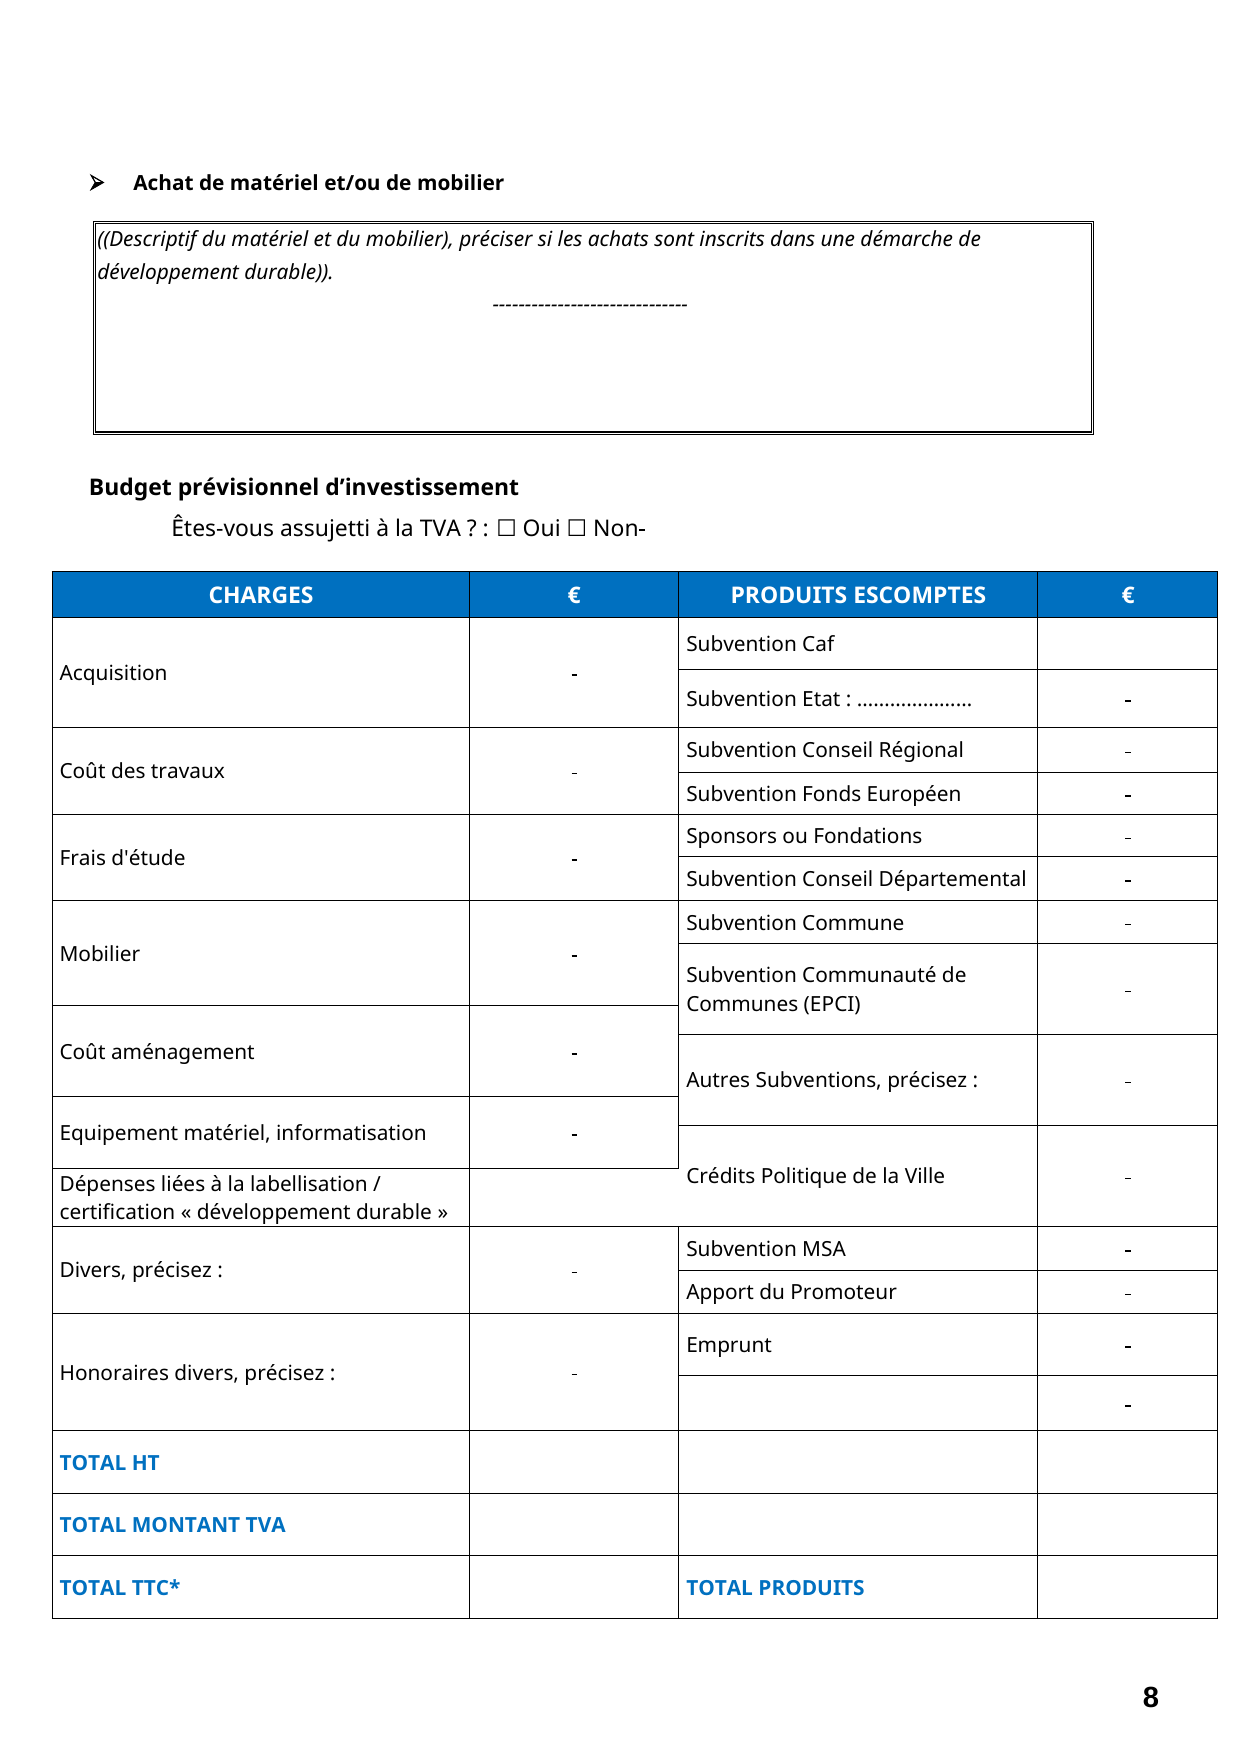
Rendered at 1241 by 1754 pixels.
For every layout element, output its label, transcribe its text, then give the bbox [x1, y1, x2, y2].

table_cell [1038, 670, 1217, 727]
table_cell [470, 1556, 678, 1618]
table_cell Crédits Politique de la Ville [679, 1126, 1037, 1226]
table_cell Subvention Conseil Départemental [679, 857, 1037, 900]
table_header € [470, 572, 678, 617]
table_cell [470, 1006, 678, 1096]
table_cell Autres Subventions, précisez : [679, 1035, 1037, 1124]
table_cell [470, 1097, 678, 1168]
table_cell Sponsors ou Fondations [679, 815, 1037, 856]
table_cell Coût des travaux [53, 728, 469, 814]
list Budget prévisionnel d’investissement [89, 470, 1092, 502]
table_cell [470, 1431, 678, 1493]
table_cell Apport du Promoteur [679, 1271, 1037, 1313]
table_cell Honoraires divers, précisez : [53, 1314, 469, 1430]
table_header € [1038, 572, 1217, 617]
table_cell Subvention Commune [679, 901, 1037, 943]
table_header CHARGES [53, 572, 469, 617]
table_cell [679, 1376, 1037, 1430]
list Êtes-vous assujetti à la TVA ? : Oui Non [164, 506, 1092, 545]
table_header PRODUITS ESCOMPTES [679, 572, 1037, 617]
table_cell TOTAL MONTANT TVA [53, 1494, 469, 1555]
table_cell [470, 728, 678, 814]
table_cell [1038, 857, 1217, 900]
table_cell Emprunt [679, 1314, 1037, 1375]
table_cell [1038, 1271, 1217, 1313]
table_cell Acquisition [53, 618, 469, 727]
table_cell [1038, 944, 1217, 1034]
table_cell Frais d'étude [53, 815, 469, 900]
table_cell TOTAL TTC* [53, 1556, 469, 1618]
table_cell [470, 815, 678, 900]
table_cell [1038, 773, 1217, 814]
table_cell [1038, 1376, 1217, 1430]
table_cell [1038, 1431, 1217, 1493]
table_cell [1038, 1494, 1217, 1555]
table_cell Coût aménagement [53, 1006, 469, 1096]
table_header ((Descriptif du matériel et du mobilier), préciser si les achats sont inscrits dans une démarche de développement durable)). ------------------------------ [96, 224, 1091, 431]
table_cell [1038, 1126, 1217, 1226]
table_cell [470, 1314, 678, 1430]
table_cell Mobilier [53, 901, 469, 1005]
table_cell Subvention Caf [679, 618, 1037, 669]
table_cell Divers, précisez : [53, 1227, 469, 1313]
table_cell TOTAL HT [53, 1431, 469, 1493]
table_cell [470, 1169, 679, 1226]
table_cell Subvention Communauté de Communes (EPCI) [679, 944, 1037, 1034]
table_cell Subvention Fonds Européen [679, 773, 1037, 814]
table_cell [470, 1227, 678, 1313]
table_cell TOTAL PRODUITS [679, 1556, 1037, 1618]
list Achat de matériel et/ou de mobilier [89, 168, 1092, 196]
table_cell [679, 1431, 1037, 1493]
table_cell Dépenses liées à la labellisation / certification « développement durable » [53, 1169, 469, 1226]
table_cell [470, 1494, 678, 1555]
table_cell Subvention Etat : ………………… [679, 670, 1037, 727]
table_cell [1038, 1227, 1217, 1269]
table_cell [1038, 1556, 1217, 1618]
table_cell [470, 618, 678, 727]
table_cell Equipement matériel, informatisation [53, 1097, 469, 1168]
table_cell [1038, 618, 1217, 669]
table_cell [1038, 815, 1217, 856]
table_cell [470, 901, 678, 1005]
table_cell [679, 1494, 1037, 1555]
table_cell Subvention Conseil Régional [679, 728, 1037, 772]
table_cell [1038, 1314, 1217, 1375]
table_cell Subvention MSA [679, 1227, 1037, 1269]
table_cell [1038, 1035, 1217, 1124]
table_cell [1038, 901, 1217, 943]
table_cell [1038, 728, 1217, 772]
